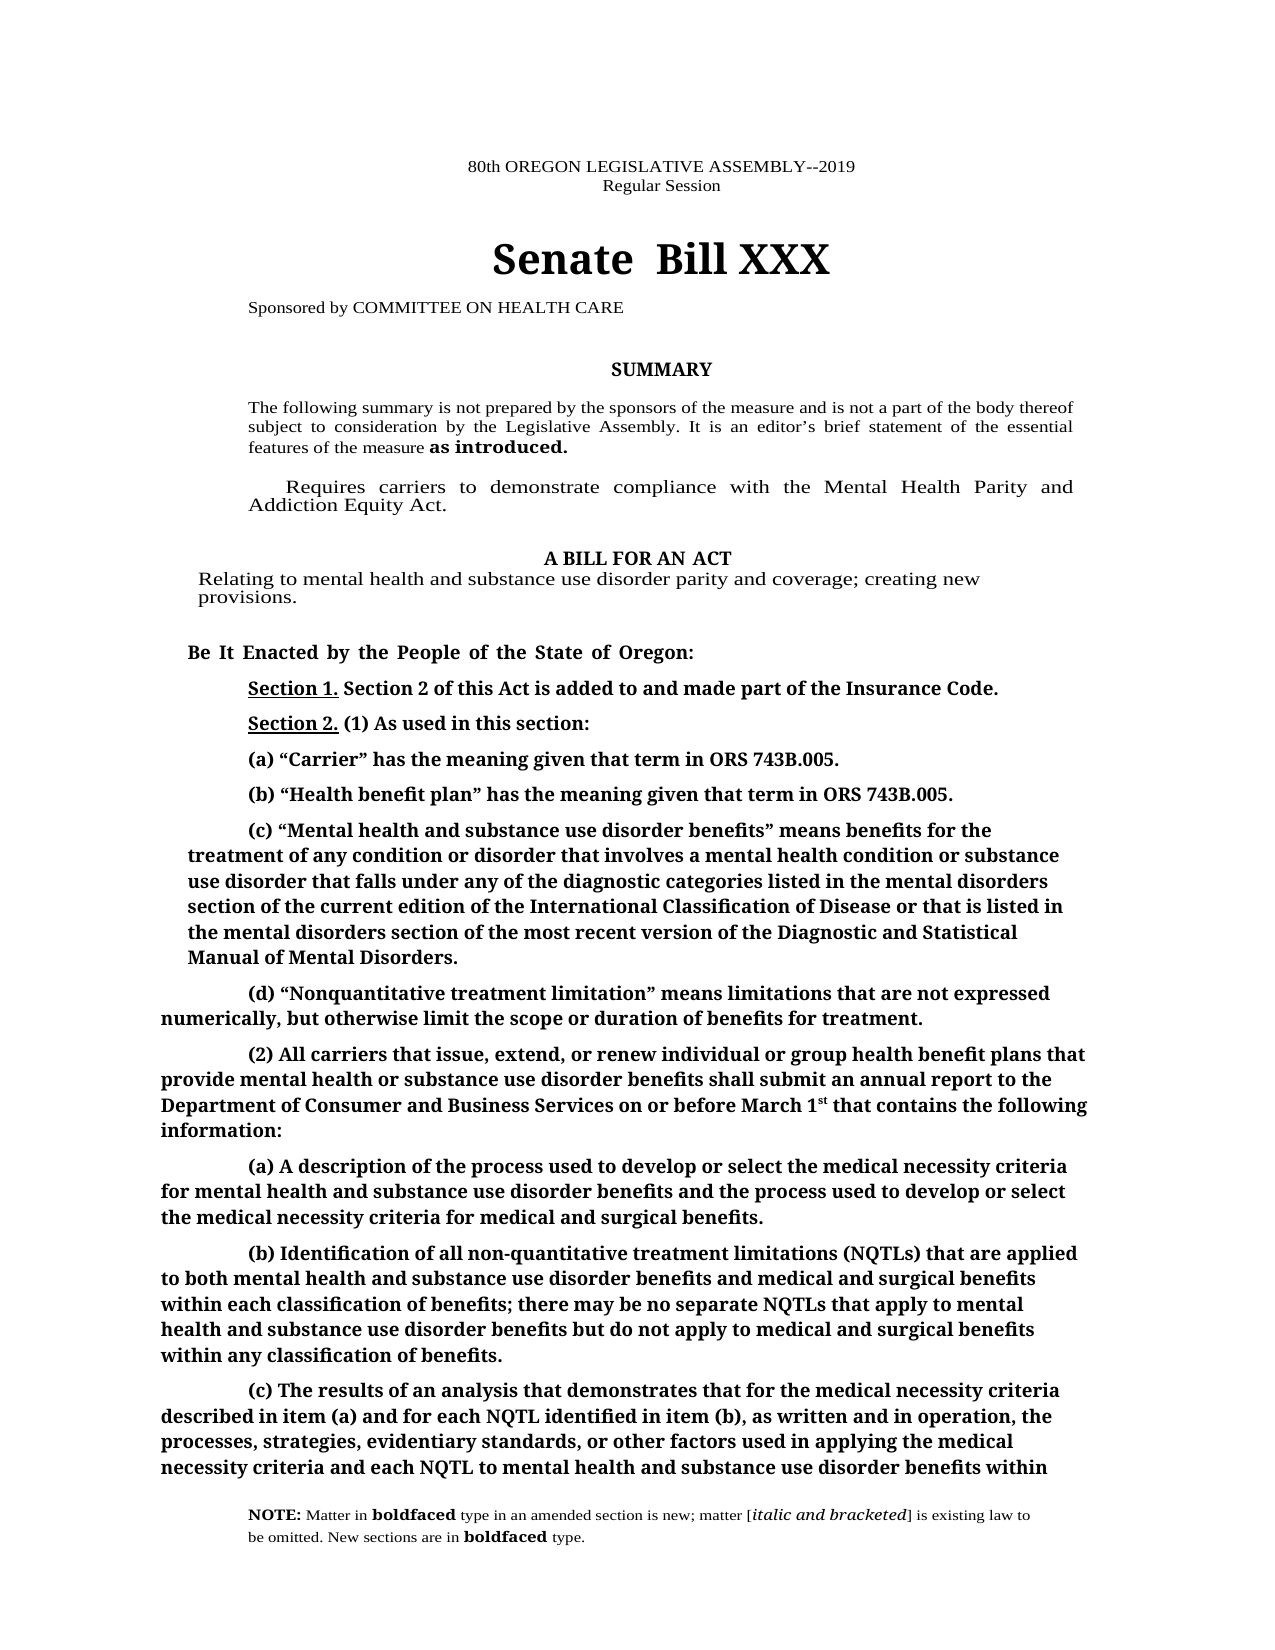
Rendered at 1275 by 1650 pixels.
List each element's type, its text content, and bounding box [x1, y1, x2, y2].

text Sponsored by COMMITTEE ON HEALTH CARE [248, 298, 1087, 317]
text Relating to mental health and substance use disorder parity and coverage; creating new provisions. [198, 571, 1075, 608]
subtitle A BILL FOR AN ACT [187, 545, 1087, 571]
text 80th OREGON LEGISLATIVE ASSEMBLY--2019 Regular Session [453, 157, 870, 195]
text The following summary is not prepared by the sponsors of the measure and is not a part of the body thereof subject to consideration by the Legislative Assembly. It is an editor’s brief statement of the essential features of the measure as introduced. [248, 398, 1075, 458]
subtitle (c) “Mental health and substance use disorder benefits” means benefits for the treatment of any condition or disorder that involves a mental health condition or substance use disorder that falls under any of the diagnostic categories listed in the mental disorders section of the current edition of the International Classification of Disease or that is listed in the mental disorders section of the most recent version of the Diagnostic and Statistical Manual of Mental Disorders. [187, 817, 1087, 970]
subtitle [73, 1377, 1087, 1479]
subtitle (a) A description of the process used to develop or select the medical necessity criteria for mental health and substance use disorder benefits and the process used to develop or select the medical necessity criteria for medical and surgical benefits. [73, 1153, 1087, 1230]
text Requires carriers to demonstrate compliance with the Mental Health Parity and Addiction Equity Act. [248, 478, 1075, 516]
subtitle Section 2. (1) As used in this section: [187, 711, 1087, 736]
subtitle (d) “Nonquantitative treatment limitation” means limitations that are not expressed numerically, but otherwise limit the scope or duration of benefits for treatment. [161, 980, 1087, 1031]
subtitle Section 1. Section 2 of this Act is added to and made part of the Insurance Code. [187, 675, 1087, 701]
subtitle (2) All carriers that issue, extend, or renew individual or group health benefit plans that provide mental health or substance use disorder benefits shall submit an annual report to the Department of Consumer and Business Services on or before March 1st that contains the following information: [161, 1041, 1087, 1143]
subtitle (b) Identification of all non-quantitative treatment limitations (NQTLs) that are applied to both mental health and substance use disorder benefits and medical and surgical benefits within each classification of benefits; there may be no separate NQTLs that apply to mental health and substance use disorder benefits but do not apply to medical and surgical benefits within any classification of benefits. [73, 1240, 1087, 1367]
subtitle SUMMARY [453, 357, 870, 382]
subtitle Be It Enacted by the People of the State of Oregon: [187, 639, 1087, 665]
text Senate Bill XXX [452, 230, 870, 287]
subtitle (b) “Health benefit plan” has the meaning given that term in ORS 743B.005. [187, 782, 1087, 807]
subtitle (a) “Carrier” has the meaning given that term in ORS 743B.005. [187, 746, 1087, 772]
